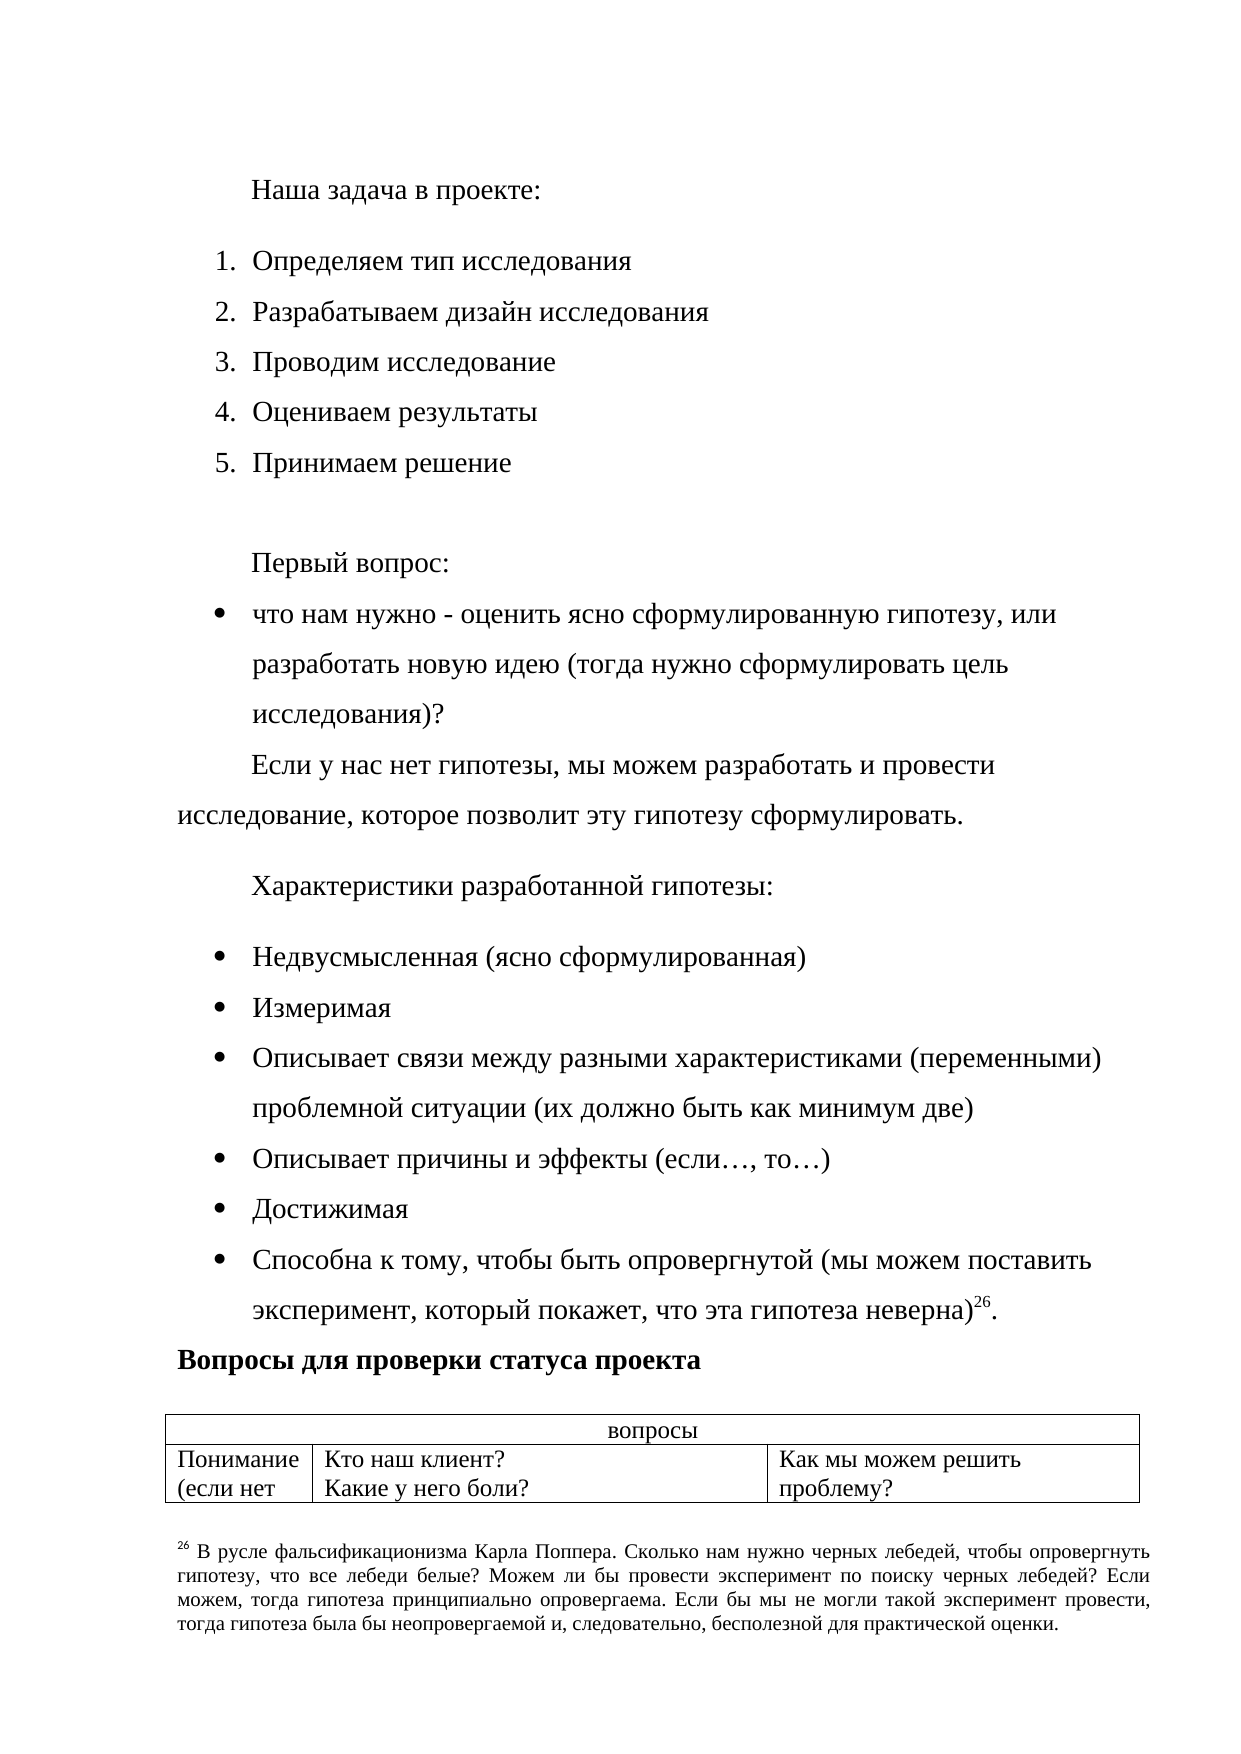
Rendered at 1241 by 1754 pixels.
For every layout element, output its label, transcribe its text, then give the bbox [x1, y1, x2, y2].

list Принимаем решение [214, 445, 1152, 478]
list Достижимая [214, 1191, 1152, 1225]
table_header вопросы [166, 1415, 1139, 1443]
text Первый вопрос: [177, 545, 1152, 579]
list Описывает причины и эффекты (если…, то…) [214, 1141, 1152, 1174]
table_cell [768, 1445, 1139, 1502]
text Вопросы для проверки статуса проекта [177, 1342, 1152, 1376]
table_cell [166, 1445, 312, 1502]
list Оцениваем результаты [214, 394, 1152, 428]
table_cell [313, 1445, 767, 1502]
text Характеристики разработанной гипотезы: [177, 868, 1152, 902]
text Наша задача в проекте: [177, 172, 1152, 206]
list Способна к тому, чтобы быть опровергнутой (мы можем поставить эксперимент, который покажет, что эта гипотеза неверна). [214, 1242, 1152, 1326]
list Недвусмысленная (ясно сформулированная) [214, 939, 1152, 973]
list Определяем тип исследования [214, 243, 1152, 277]
text Если у нас нет гипотезы, мы можем разработать и провести исследование, которое позволит эту гипотезу сформулировать. [177, 747, 1152, 831]
list Измеримая [214, 990, 1152, 1023]
list Описывает связи между разными характеристиками (переменными) проблемной ситуации (их должно быть как минимум две) [214, 1040, 1152, 1124]
list Разрабатываем дизайн исследования [214, 294, 1152, 327]
list что нам нужно - оценить ясно сформулированную гипотезу, или разработать новую идею (тогда нужно сформулировать цель исследования)? [214, 596, 1152, 730]
list Проводим исследование [214, 344, 1152, 378]
